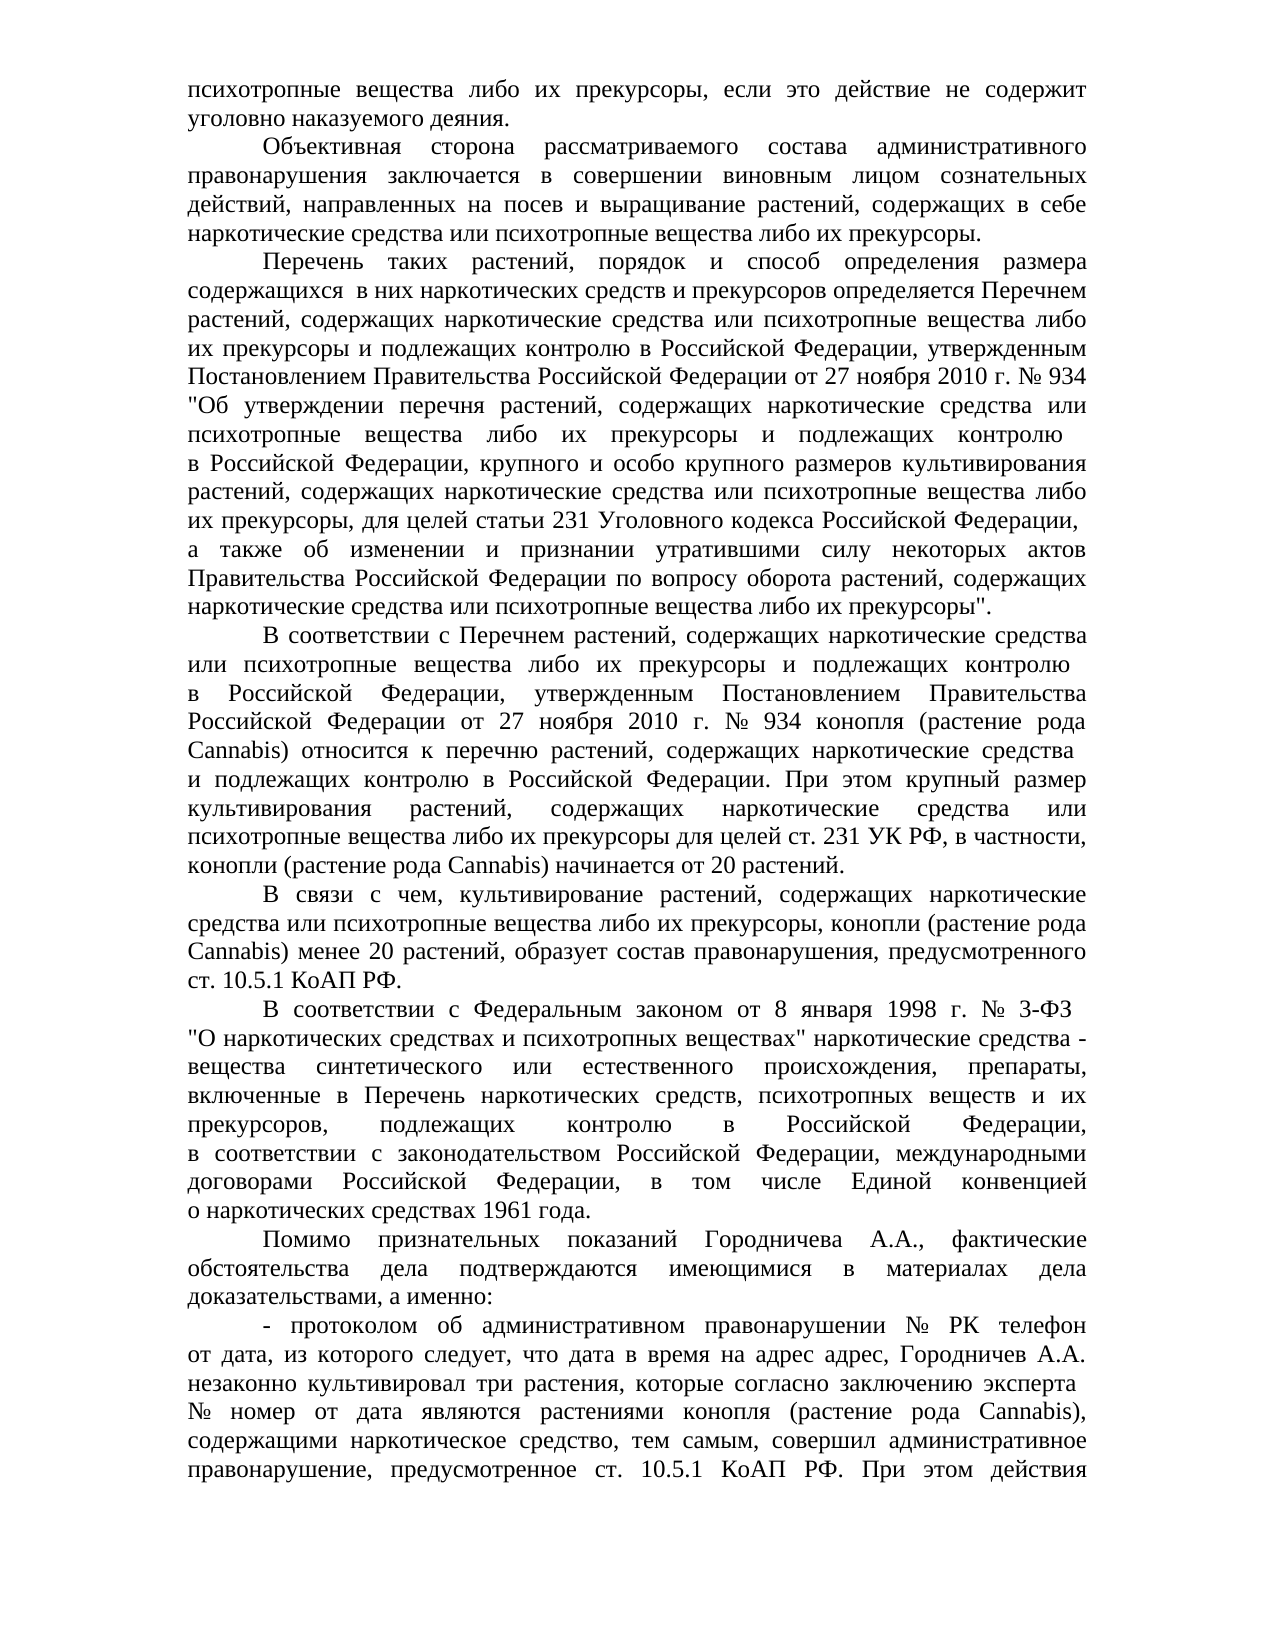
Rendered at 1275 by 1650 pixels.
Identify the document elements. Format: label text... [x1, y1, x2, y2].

text В соответствии с Перечнем растений, содержащих наркотические средства или психотропные вещества либо их прекурсоры и подлежащих контролю в Российской Федерации, утвержденным Постановлением Правительства Российской Федерации от 27 ноября 2010 г. № 934 конопля (растение рода Cannabis) относится к перечню растений, содержащих наркотические средства и подлежащих контролю в Российской Федерации. При этом крупный размер культивирования растений, содержащих наркотические средства или психотропные вещества либо их прекурсоры для целей ст. 231 УК РФ, в частности, конопли (растение рода Cannabis) начинается от 20 растений. [187, 620, 1087, 879]
text Объективная сторона рассматриваемого состава административного правонарушения заключается в совершении виновным лицом сознательных действий, направленных на посев и выращивание растений, содержащих в себе наркотические средства или психотропные вещества либо их прекурсоры. [187, 131, 1087, 246]
text Помимо признательных показаний Городничева А.А., фактические обстоятельства дела подтверждаются имеющимися в материалах дела доказательствами, а именно: [187, 1224, 1087, 1310]
text В связи с чем, культивирование растений, содержащих наркотические средства или психотропные вещества либо их прекурсоры, конопли (растение рода Cannabis) менее 20 растений, образует состав правонарушения, предусмотренного ст. 10.5.1 КоАП РФ. [187, 879, 1087, 994]
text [187, 1310, 1087, 1483]
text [187, 74, 1087, 131]
text Перечень таких растений, порядок и способ определения размера содержащихся в них наркотических средств и прекурсоров определяется Перечнем растений, содержащих наркотические средства или психотропные вещества либо их прекурсоры и подлежащих контролю в Российской Федерации, утвержденным Постановлением Правительства Российской Федерации от 27 ноября 2010 г. № 934 "Об утверждении перечня растений, содержащих наркотические средства или психотропные вещества либо их прекурсоры и подлежащих контролю в Российской Федерации, крупного и особо крупного размеров культивирования растений, содержащих наркотические средства или психотропные вещества либо их прекурсоры, для целей статьи 231 Уголовного кодекса Российской Федерации, а также об изменении и признании утратившими силу некоторых актов Правительства Российской Федерации по вопросу оборота растений, содержащих наркотические средства или психотропные вещества либо их прекурсоры". [187, 246, 1087, 620]
text В соответствии с Федеральным законом от 8 января 1998 г. № 3-ФЗ "О наркотических средствах и психотропных веществах" наркотические средства - вещества синтетического или естественного происхождения, препараты, включенные в Перечень наркотических средств, психотропных веществ и их прекурсоров, подлежащих контролю в Российской Федерации, в соответствии с законодательством Российской Федерации, международными договорами Российской Федерации, в том числе Единой конвенцией о наркотических средствах 1961 года. [187, 994, 1087, 1224]
